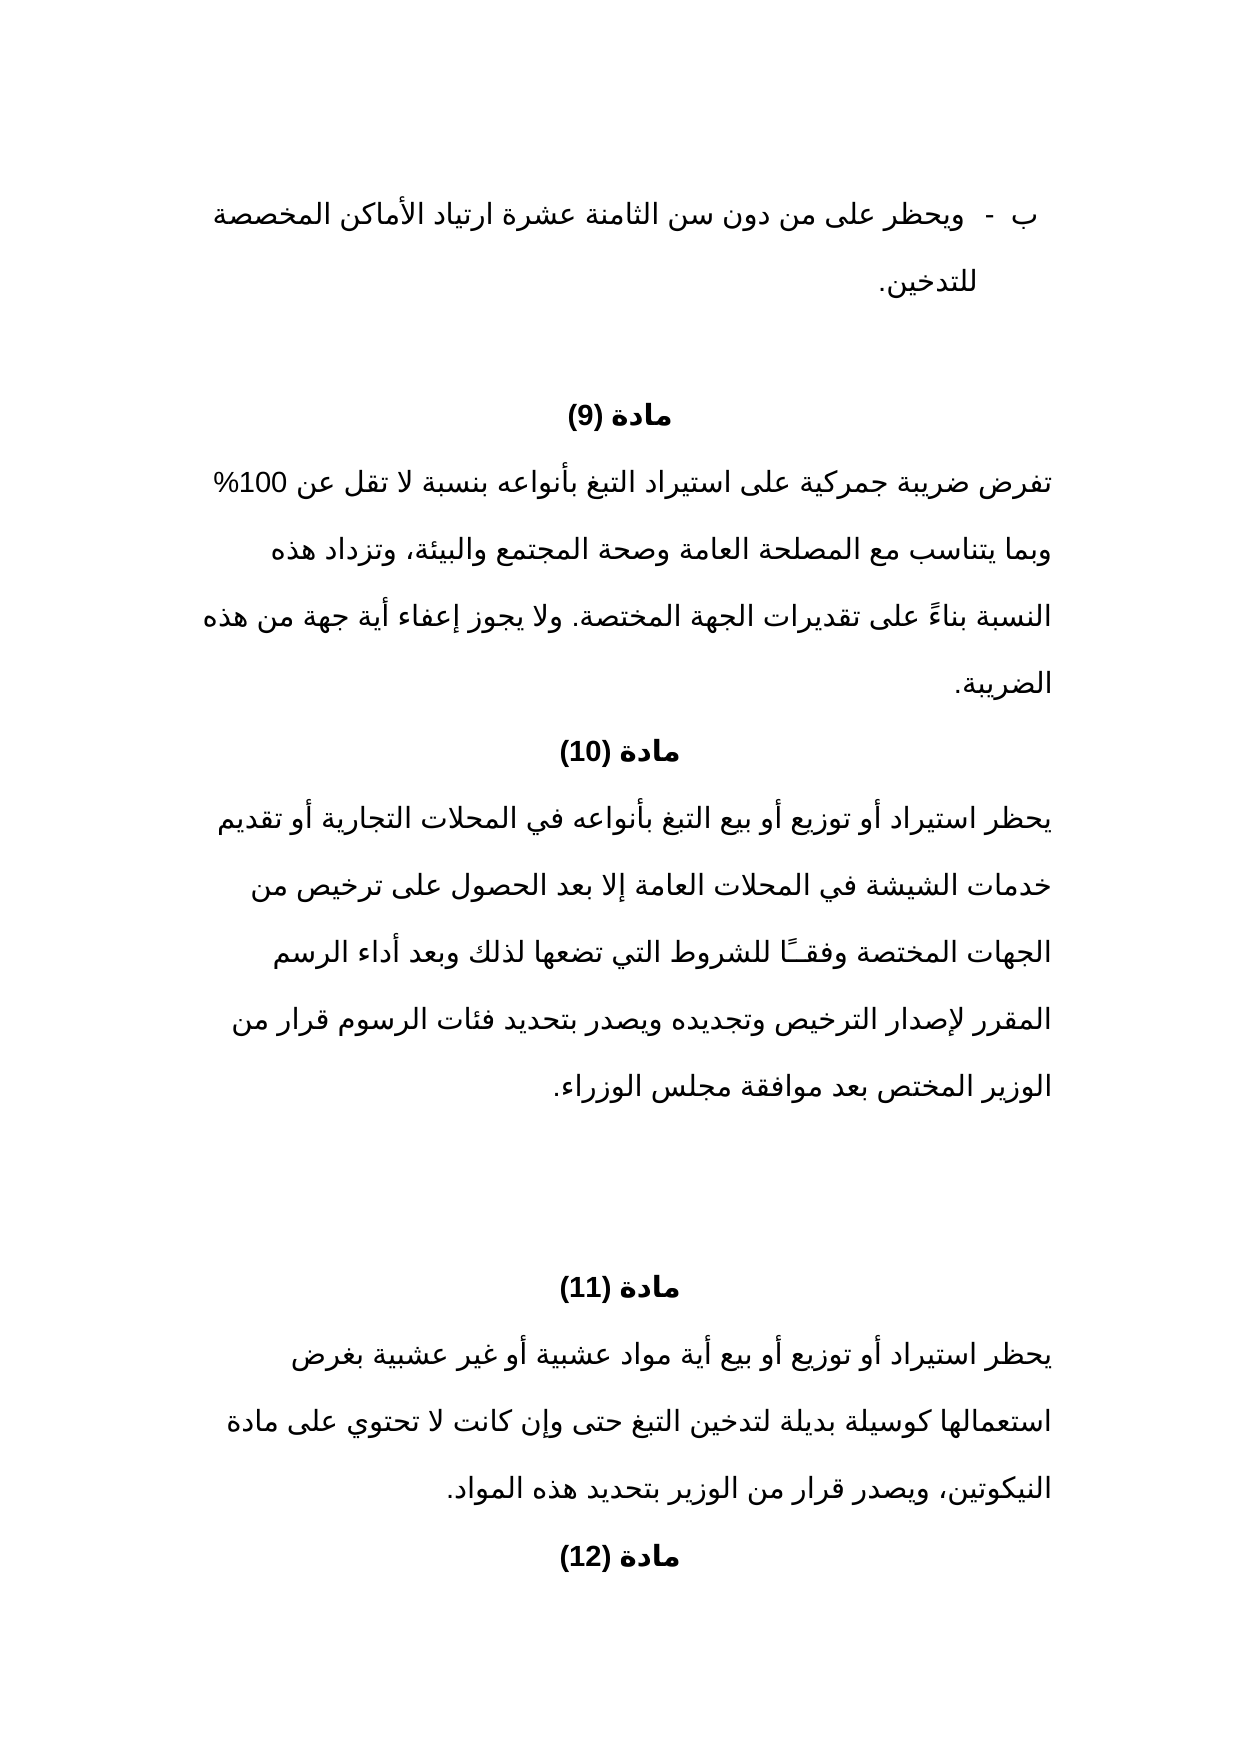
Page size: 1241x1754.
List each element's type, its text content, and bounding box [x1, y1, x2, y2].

text يحظر استيراد أو توزيع أو بيع أية مواد عشبية أو غير عشبية بغرض استعمالها كوسيلة بديلة لتدخين التبغ حتى وإن كانت لا تحتوي على مادة النيكوتين، ويصدر قرار من الوزير بتحديد هذه المواد. [187, 1337, 1053, 1505]
text مادة (12) [187, 1538, 1053, 1572]
text مادة (10) [187, 733, 1053, 767]
text تفرض ضريبة جمركية على استيراد التبغ بأنواعه بنسبة لا تقل عن 100% وبما يتناسب مع المصلحة العامة وصحة المجتمع والبيئة، وتزداد هذه النسبة بناءً على تقديرات الجهة المختصة. ولا يجوز إعفاء أية جهة من هذه الضريبة. [187, 465, 1053, 700]
list ‌ب - ويحظر على من دون سن الثامنة عشرة ارتياد الأماكن المخصصة للتدخين. [187, 197, 1053, 297]
text مادة (9) [187, 398, 1053, 432]
text مادة (11) [187, 1270, 1053, 1304]
text يحظر استيراد أو توزيع أو بيع التبغ بأنواعه في المحلات التجارية أو تقديم خدمات الشيشة في المحلات العامة إلا بعد الحصول على ترخيص من الجهات المختصة وفقــًا للشروط التي تضعها لذلك وبعد أداء الرسم المقرر لإصدار الترخيص وتجديده ويصدر بتحديد فئات الرسوم قرار من الوزير المختص بعد موافقة مجلس الوزراء. [187, 801, 1053, 1102]
